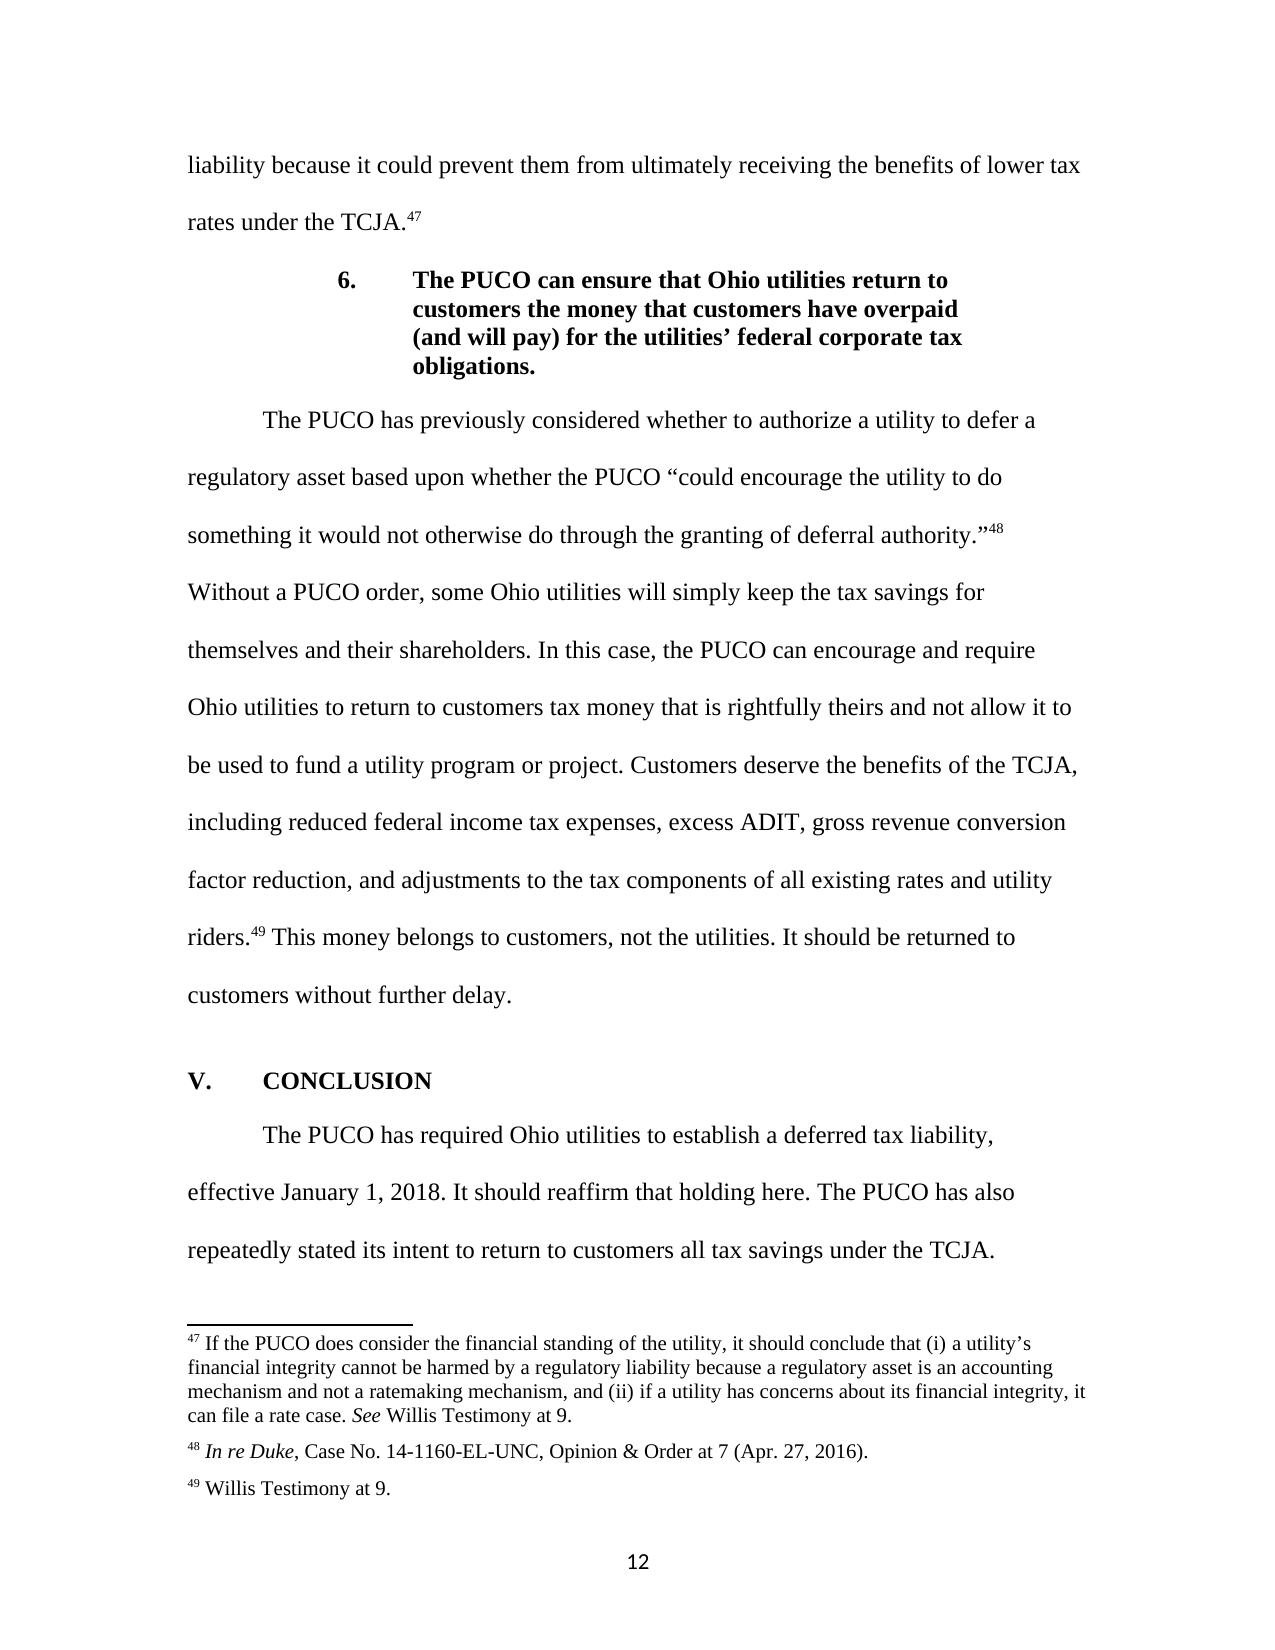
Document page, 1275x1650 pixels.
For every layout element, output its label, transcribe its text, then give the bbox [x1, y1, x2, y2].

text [187, 150, 1087, 236]
text The PUCO has previously considered whether to authorize a utility to defer a regulatory asset based upon whether the PUCO “could encourage the utility to do something it would not otherwise do through the granting of deferral authority.” Without a PUCO order, some Ohio utilities will simply keep the tax savings for themselves and their shareholders. In this case, the PUCO can encourage and require Ohio utilities to return to customers tax money that is rightfully theirs and not allow it to be used to fund a utility program or project. Customers deserve the benefits of the TCJA, including reduced federal income tax expenses, excess ADIT, gross revenue conversion factor reduction, and adjustments to the tax components of all existing rates and utility riders. This money belongs to customers, not the utilities. It should be returned to customers without further delay. [187, 405, 1087, 1009]
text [187, 1120, 1087, 1264]
subtitle The PUCO can ensure that Ohio utilities return to customers the money that customers have overpaid (and will pay) for the utilities’ federal corporate tax obligations. [337, 265, 1012, 380]
subtitle V. CONCLUSION [187, 1066, 1087, 1095]
